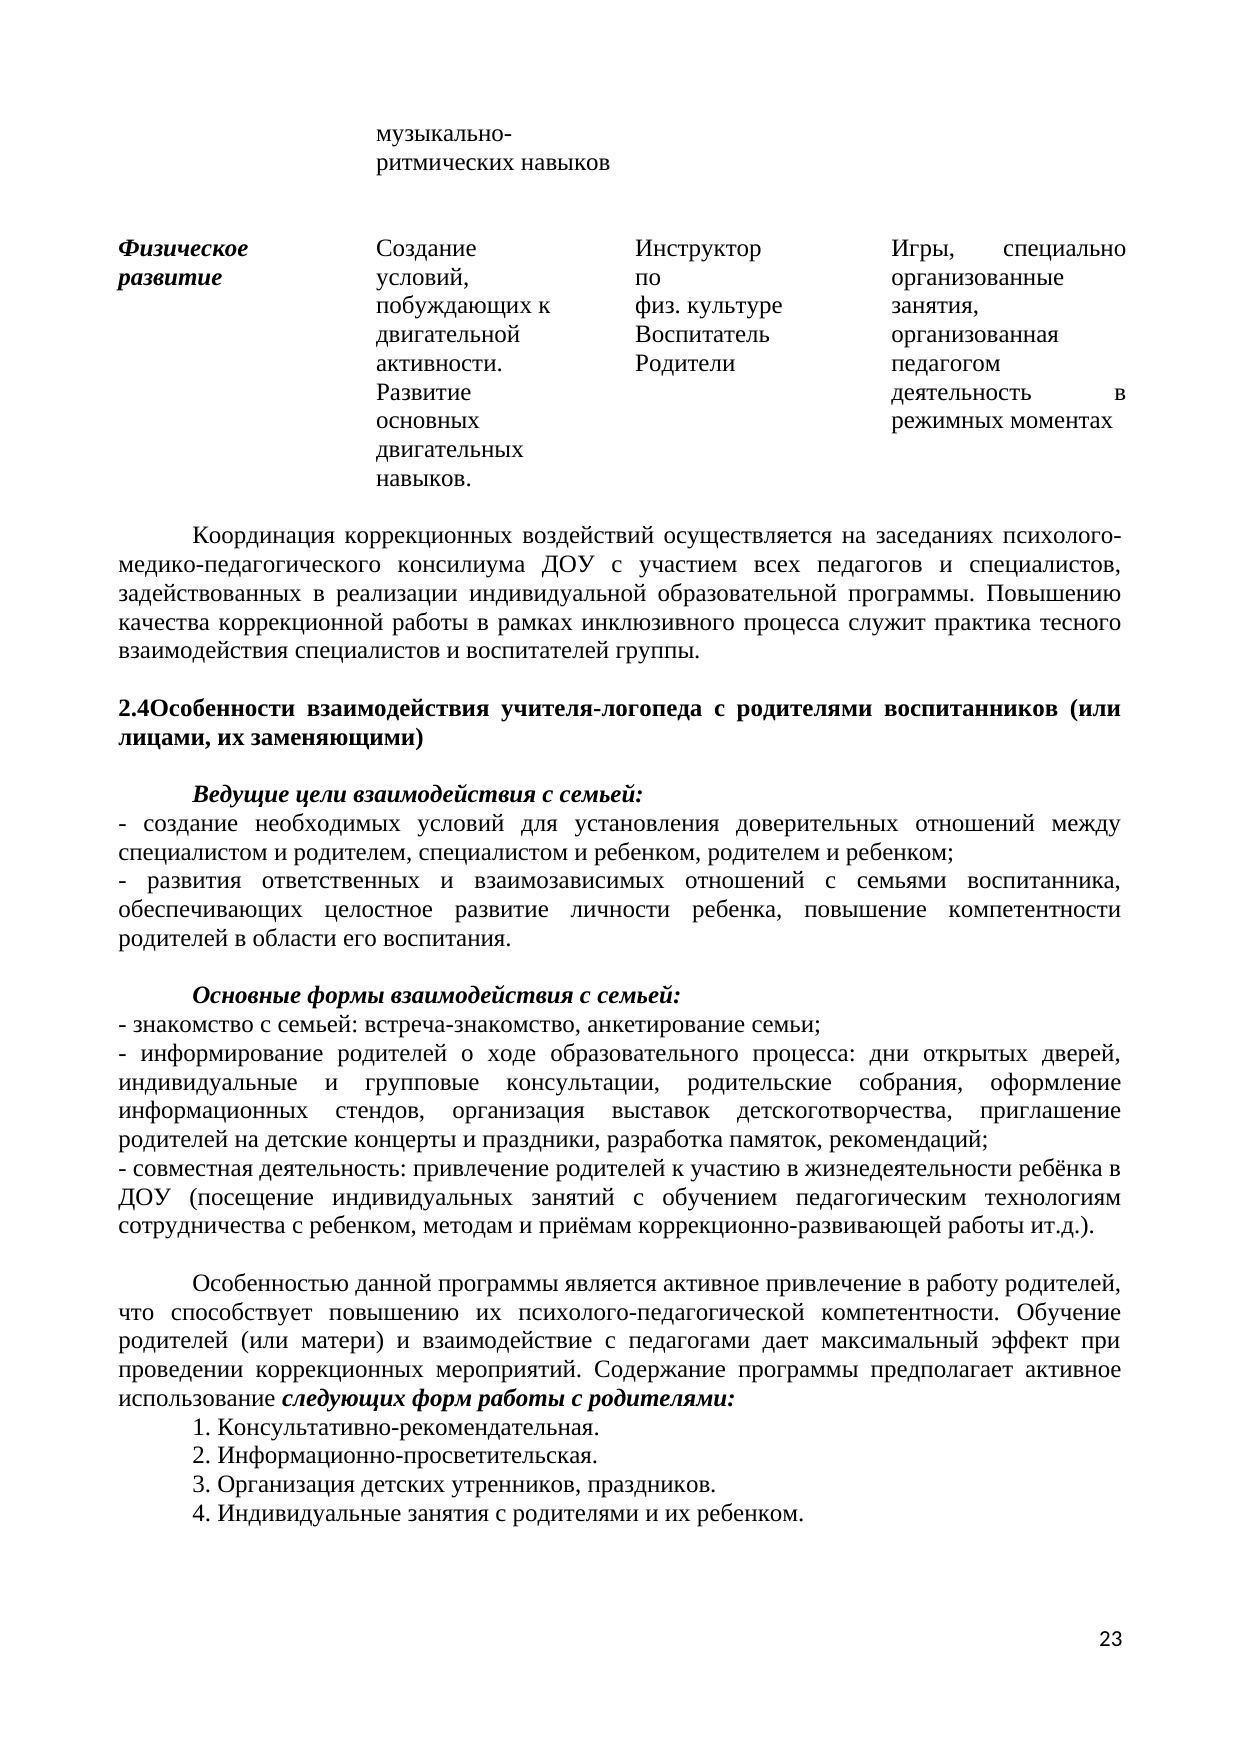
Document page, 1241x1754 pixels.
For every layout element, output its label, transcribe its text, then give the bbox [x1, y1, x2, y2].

text - информирование родителей о ходе образовательного процесса: дни открытых дверей, индивидуальные и групповые консультации, родительские собрания, оформление информационных стендов, организация выставок детскоготворчества, приглашение родителей на детские концерты и праздники, разработка памяток, рекомендаций; [118, 1038, 1122, 1153]
text Особенностью данной программы является активное привлечение в работу родителей, что способствует повышению их психолого-педагогической компетентности. Обучение родителей (или матери) и взаимодействие с педагогами дает максимальный эффект при проведении коррекционных мероприятий. Содержание программы предполагает активное использование следующих форм работы с родителями: [118, 1268, 1122, 1412]
text 4. Индивидуальные занятия с родителями и их ребенком. [118, 1498, 1122, 1527]
text - знакомство с семьей: встреча-знакомство, анкетирование семьи; [118, 1009, 1122, 1038]
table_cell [880, 118, 1137, 521]
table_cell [107, 118, 364, 521]
text 1. Консультативно-рекомендательная. [118, 1412, 1122, 1441]
text 2. Информационно-просветительская. [118, 1441, 1122, 1469]
text 2.4Особенности взаимодействия учителя-логопеда с родителями воспитанников (или лицами, их заменяющими) [118, 693, 1122, 751]
text - создание необходимых условий для установления доверительных отношений между специалистом и родителем, специалистом и ребенком, родителем и ребенком; [118, 808, 1122, 866]
text Координация коррекционных воздействий осуществляется на заседаниях психолого-медико-педагогического консилиума ДОУ с участием всех педагогов и специалистов, задействованных в реализации индивидуальной образовательной программы. Повышению качества коррекционной работы в рамках инклюзивного процесса служит практика тесного взаимодействия специалистов и воспитателей группы. [118, 521, 1122, 664]
text - совместная деятельность: привлечение родителей к участию в жизнедеятельности ребёнка в ДОУ (посещение индивидуальных занятий с обучением педагогическим технологиям сотрудничества с ребенком, методам и приёмам коррекционно-развивающей работы ит.д.). [118, 1153, 1122, 1239]
text - развития ответственных и взаимозависимых отношений с семьями воспитанника, обеспечивающих целостное развитие личности ребенка, повышение компетентности родителей в области его воспитания. [118, 866, 1122, 952]
text Основные формы взаимодействия с семьей: [118, 981, 1122, 1009]
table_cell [365, 118, 622, 521]
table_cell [622, 118, 880, 521]
text 3. Организация детских утренников, праздников. [118, 1469, 1122, 1498]
text Ведущие цели взаимодействия с семьей: [118, 779, 1122, 808]
